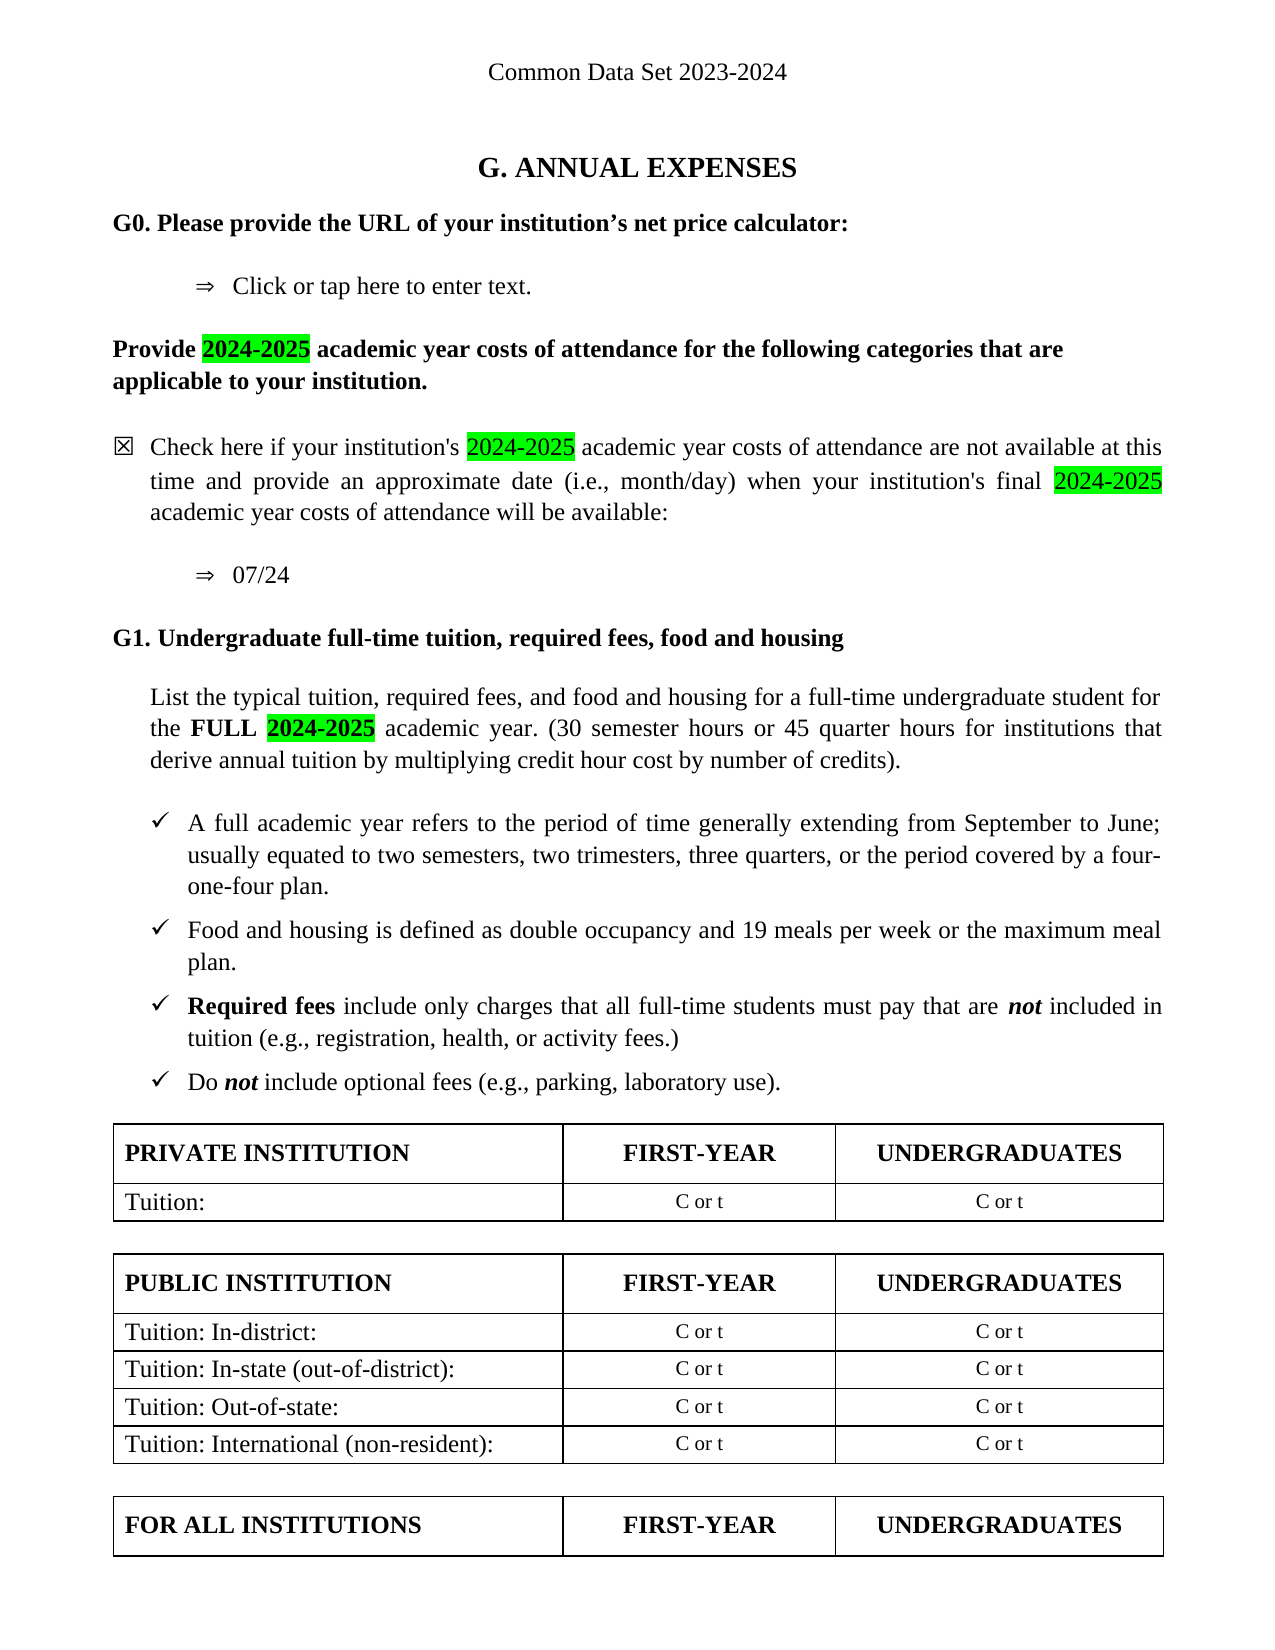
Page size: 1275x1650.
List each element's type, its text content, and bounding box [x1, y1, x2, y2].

table_cell [564, 1427, 835, 1463]
table_header FIRST-YEAR [564, 1125, 835, 1183]
table_cell [836, 1352, 1163, 1388]
table_cell Tuition: International (non-resident): [114, 1427, 562, 1463]
table_cell [836, 1427, 1163, 1463]
list Do not include optional fees (e.g., parking, laboratory use). [150, 1067, 1162, 1095]
table_cell [564, 1184, 835, 1220]
table_header UNDERGRADUATES [836, 1497, 1163, 1555]
table_cell [836, 1389, 1163, 1425]
text List the typical tuition, required fees, and food and housing for a full-time undergraduate student for the FULL 2024-2025 academic year. (30 semester hours or 45 quarter hours for institutions that derive annual tuition by multiplying credit hour cost by number of credits). [150, 682, 1162, 774]
table_header PUBLIC INSTITUTION [114, 1255, 562, 1313]
table_cell [564, 1352, 835, 1388]
table_cell [564, 1314, 835, 1350]
list Food and housing is defined as double occupancy and 19 meals per week or the maximum meal plan. [150, 915, 1162, 976]
table_cell Tuition: [114, 1184, 562, 1220]
list Required fees include only charges that all full-time students must pay that are not included in tuition (e.g., registration, health, or activity fees.) [150, 991, 1162, 1051]
table_cell [836, 1314, 1163, 1350]
list A full academic year refers to the period of time generally extending from September to June; usually equated to two semesters, two trimesters, three quarters, or the period covered by a four-one-four plan. [150, 808, 1162, 900]
table_cell Tuition: In-district: [114, 1314, 562, 1350]
table_header UNDERGRADUATES [836, 1125, 1163, 1183]
text G0. Please provide the URL of your institution’s net price calculator: [112, 208, 1162, 237]
table_header FIRST-YEAR [564, 1255, 835, 1313]
table_cell [564, 1389, 835, 1425]
table_cell [836, 1184, 1163, 1220]
table_header PRIVATE INSTITUTION [114, 1125, 562, 1183]
table_cell Tuition: In-state (out-of-district): [114, 1352, 562, 1388]
table_cell Tuition: Out-of-state: [114, 1389, 562, 1425]
table_header FIRST-YEAR [564, 1497, 835, 1555]
text G1. Undergraduate full-time tuition, required fees, food and housing [112, 623, 1162, 652]
text Provide 2024-2025 academic year costs of attendance for the following categories that are applicable to your institution. [112, 334, 1162, 394]
table_header UNDERGRADUATES [836, 1255, 1163, 1313]
table_header FOR ALL INSTITUTIONS [114, 1497, 562, 1555]
text Check here if your institution's 2024-2025 academic year costs of attendance are not available at this time and provide an approximate date (i.e., month/day) when your institution's final 2024-2025 academic year costs of attendance will be available: [112, 429, 1162, 526]
subtitle G. ANNUAL EXPENSES [112, 150, 1162, 183]
